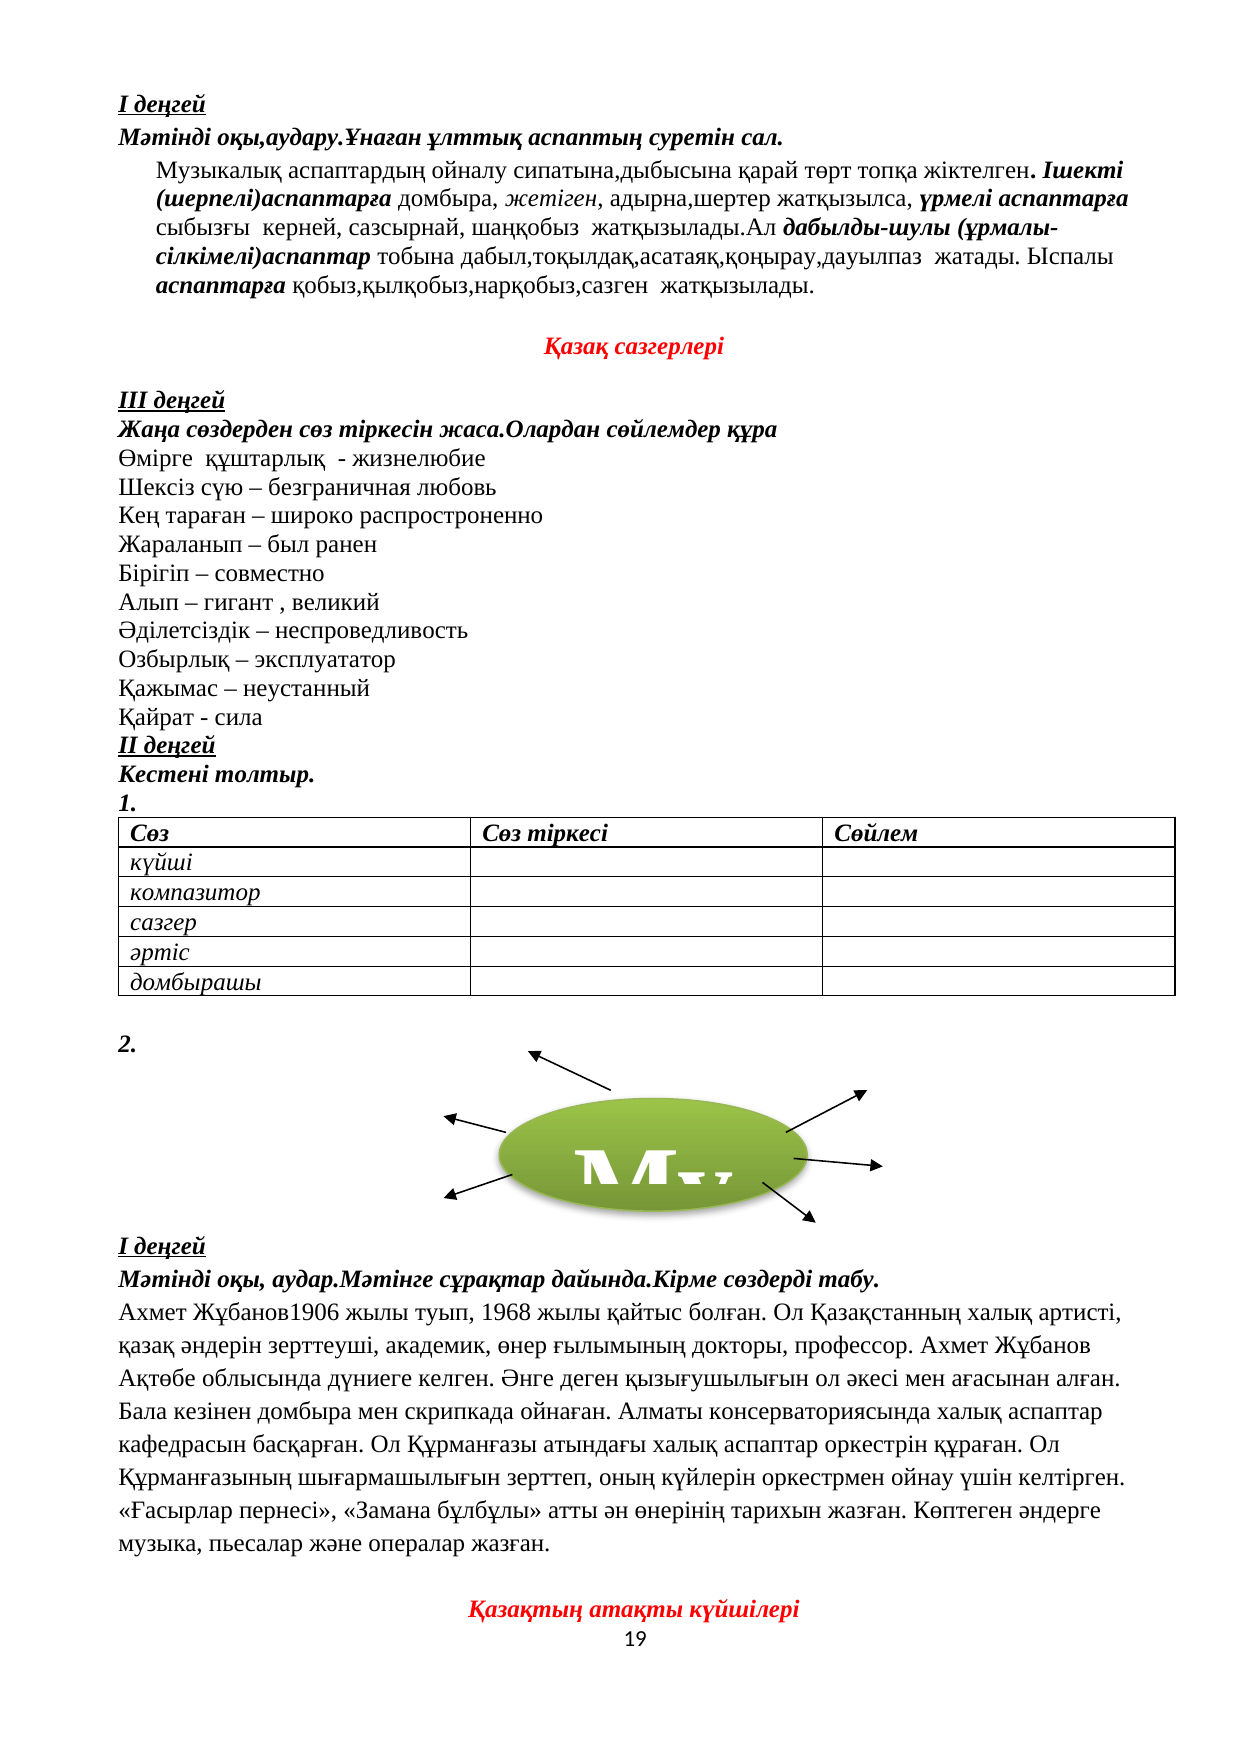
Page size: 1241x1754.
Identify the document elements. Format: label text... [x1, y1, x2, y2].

text Жараланып – был ранен [118, 529, 1152, 558]
table_cell [471, 848, 822, 876]
table_cell [823, 877, 1174, 906]
text Ахмет Жұбанов1906 жылы туып, 1968 жылы қайтыс болған. Ол Қазақстанның халық артисті, қазақ әндерін зерттеуші, академик, өнер ғылымының докторы, профессор. Ахмет Жұбанов Ақтөбе облысында дүниеге келген. Әнге деген қызығушылығын ол әкесі мен ағасынан алған. Бала кезінен домбыра мен скрипкада ойнаған. Алматы консерваториясында халық аспаптар кафедрасын басқарған. Ол Құрманғазы атындағы халық аспаптар оркестрін құраған. Ол Құрманғазының шығармашылығын зерттеп, оның күйлерін оркестрмен ойнау үшін келтірген. «Ғасырлар пернесі», «Замана бұлбұлы» атты ән өнерінің тарихын жазған. Көптеген әндерге музыка, пьесалар және опералар жазған. [118, 1297, 1152, 1557]
text 2. [118, 1029, 1152, 1058]
text Алып – гигант , великий [118, 587, 1152, 615]
table_cell [471, 937, 822, 966]
table_cell [823, 967, 1174, 995]
table_cell [823, 848, 1174, 876]
table_cell [471, 967, 822, 995]
text ІІ деңгей [118, 730, 1152, 759]
text Кестені толтыр. [118, 759, 1152, 788]
text Мәтінді оқы, аудар.Мәтінге сұрақтар дайында.Кірме сөздерді табу. [118, 1264, 1152, 1293]
table_cell [471, 877, 822, 906]
text Әділетсіздік – неспроведливость [118, 615, 1152, 644]
text Қазақ сазгерлері [118, 331, 1152, 360]
table_cell әртіс [119, 937, 470, 966]
text 1. [118, 788, 1152, 817]
text Кең тараған – широко распростроненно [118, 500, 1152, 529]
table_cell [823, 937, 1174, 966]
text Шексіз сүю – безграничная любовь [118, 472, 1152, 500]
table_header Сөйлем [823, 818, 1174, 846]
table_cell күйші [119, 848, 470, 876]
text Мәтінді оқы,аудару.Ұнаған ұлттық аспаптың суретін сал. [118, 122, 1152, 150]
text Өмірге құштарлық - жизнелюбие [118, 443, 1152, 472]
text Озбырлық – эксплуататор [118, 644, 1152, 673]
table_cell домбырашы [119, 967, 470, 995]
text Қайрат - сила [118, 702, 1152, 730]
table_cell компазитор [119, 877, 470, 906]
text Бірігіп – совместно [118, 558, 1152, 587]
text Қазақтың атақты күйшілері [118, 1594, 1152, 1623]
text І деңгей [118, 89, 1152, 117]
table_cell [471, 907, 822, 936]
text Музыкалық аспаптардың ойналу сипатына,дыбысына қарай төрт топқа жіктелген. Ішекті (шерпелі)аспаптарға домбыра, жетіген, адырна,шертер жатқызылса, үрмелі аспаптарға сыбызғы керней, сазсырнай, шаңқобыз жатқызылады.Ал дабылды-шулы (ұрмалы-сілкімелі)аспаптар тобына дабыл,тоқылдақ,асатаяқ,қоңырау,дауылпаз жатады. Ыспалы аспаптарға қобыз,қылқобыз,нарқобыз,сазген жатқызылады. [156, 155, 1152, 298]
text Жаңа сөздерден сөз тіркесін жаса.Олардан сөйлемдер құра [118, 414, 1152, 443]
text Қажымас – неустанный [118, 673, 1152, 702]
table_cell [823, 907, 1174, 936]
text ІІІ деңгей [118, 385, 1152, 414]
table_header Сөз тіркесі [471, 818, 822, 846]
table_cell сазгер [119, 907, 470, 936]
table_header Сөз [119, 818, 470, 846]
text І деңгей [118, 1231, 1152, 1260]
